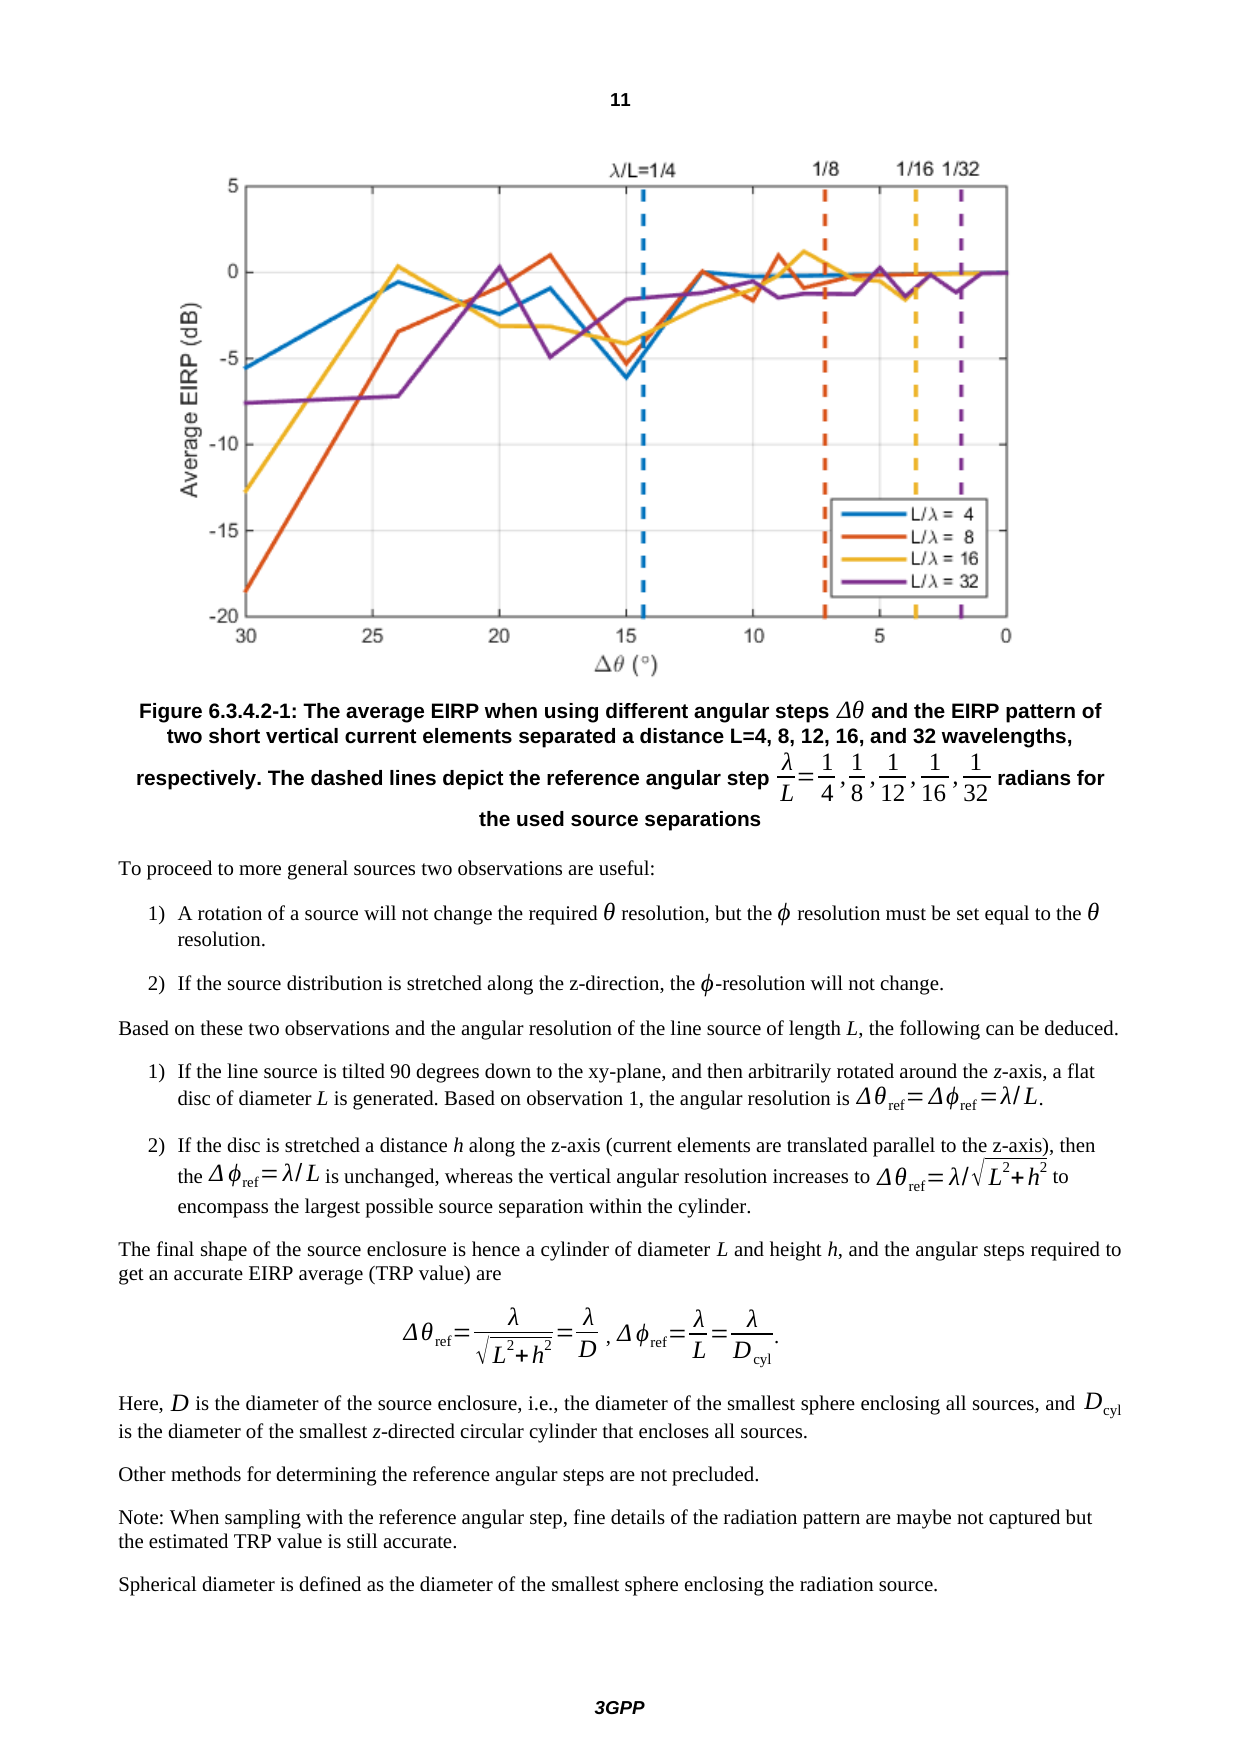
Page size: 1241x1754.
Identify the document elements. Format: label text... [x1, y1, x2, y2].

text Here, is the diameter of the source enclosure, i.e., the diameter of the smallest sphere enclosing all sources, and is the diameter of the smallest z-directed circular cylinder that encloses all sources. [118, 1388, 1122, 1443]
text The final shape of the source enclosure is hence a cylinder of diameter L and height h, and the angular steps required to get an accurate EIRP average (TRP value) are [118, 1237, 1122, 1285]
text Figure 6.3.4.2-1: The average EIRP when using different angular steps and the EIRP pattern of two short vertical current elements separated a distance L=4, 8, 12, 16, and 32 wavelengths, respectively. The dashed lines depict the reference angular step radians for the used source separations [118, 697, 1122, 831]
text Based on these two observations and the angular resolution of the line source of length L, the following can be deduced. [118, 1016, 1122, 1040]
text Note: When sampling with the reference angular step, fine details of the radiation pattern are maybe not captured but the estimated TRP value is still accurate. [118, 1505, 1122, 1553]
text 1) If the line source is tilted 90 degrees down to the xy-plane, and then arbitrarily rotated around the z-axis, a flat disc of diameter L is generated. Based on observation 1, the angular resolution is . [148, 1059, 1122, 1114]
picture [118, 147, 1100, 678]
text To proceed to more general sources two observations are useful: [118, 856, 1122, 880]
text 2) If the disc is stretched a distance h along the z-axis (current elements are translated parallel to the z-axis), then the is unchanged, whereas the vertical angular resolution increases to to encompass the largest possible source separation within the cylinder. [148, 1133, 1122, 1218]
text 1) A rotation of a source will not change the required resolution, but the resolution must be set equal to the resolution. [148, 899, 1122, 951]
text Other methods for determining the reference angular steps are not precluded. [118, 1462, 1122, 1486]
text 2) If the source distribution is stretched along the z-direction, the -resolution will not change. [148, 969, 1122, 997]
text Spherical diameter is defined as the diameter of the smallest sphere enclosing the radiation source. [118, 1572, 1122, 1596]
text , . [118, 1304, 1122, 1369]
